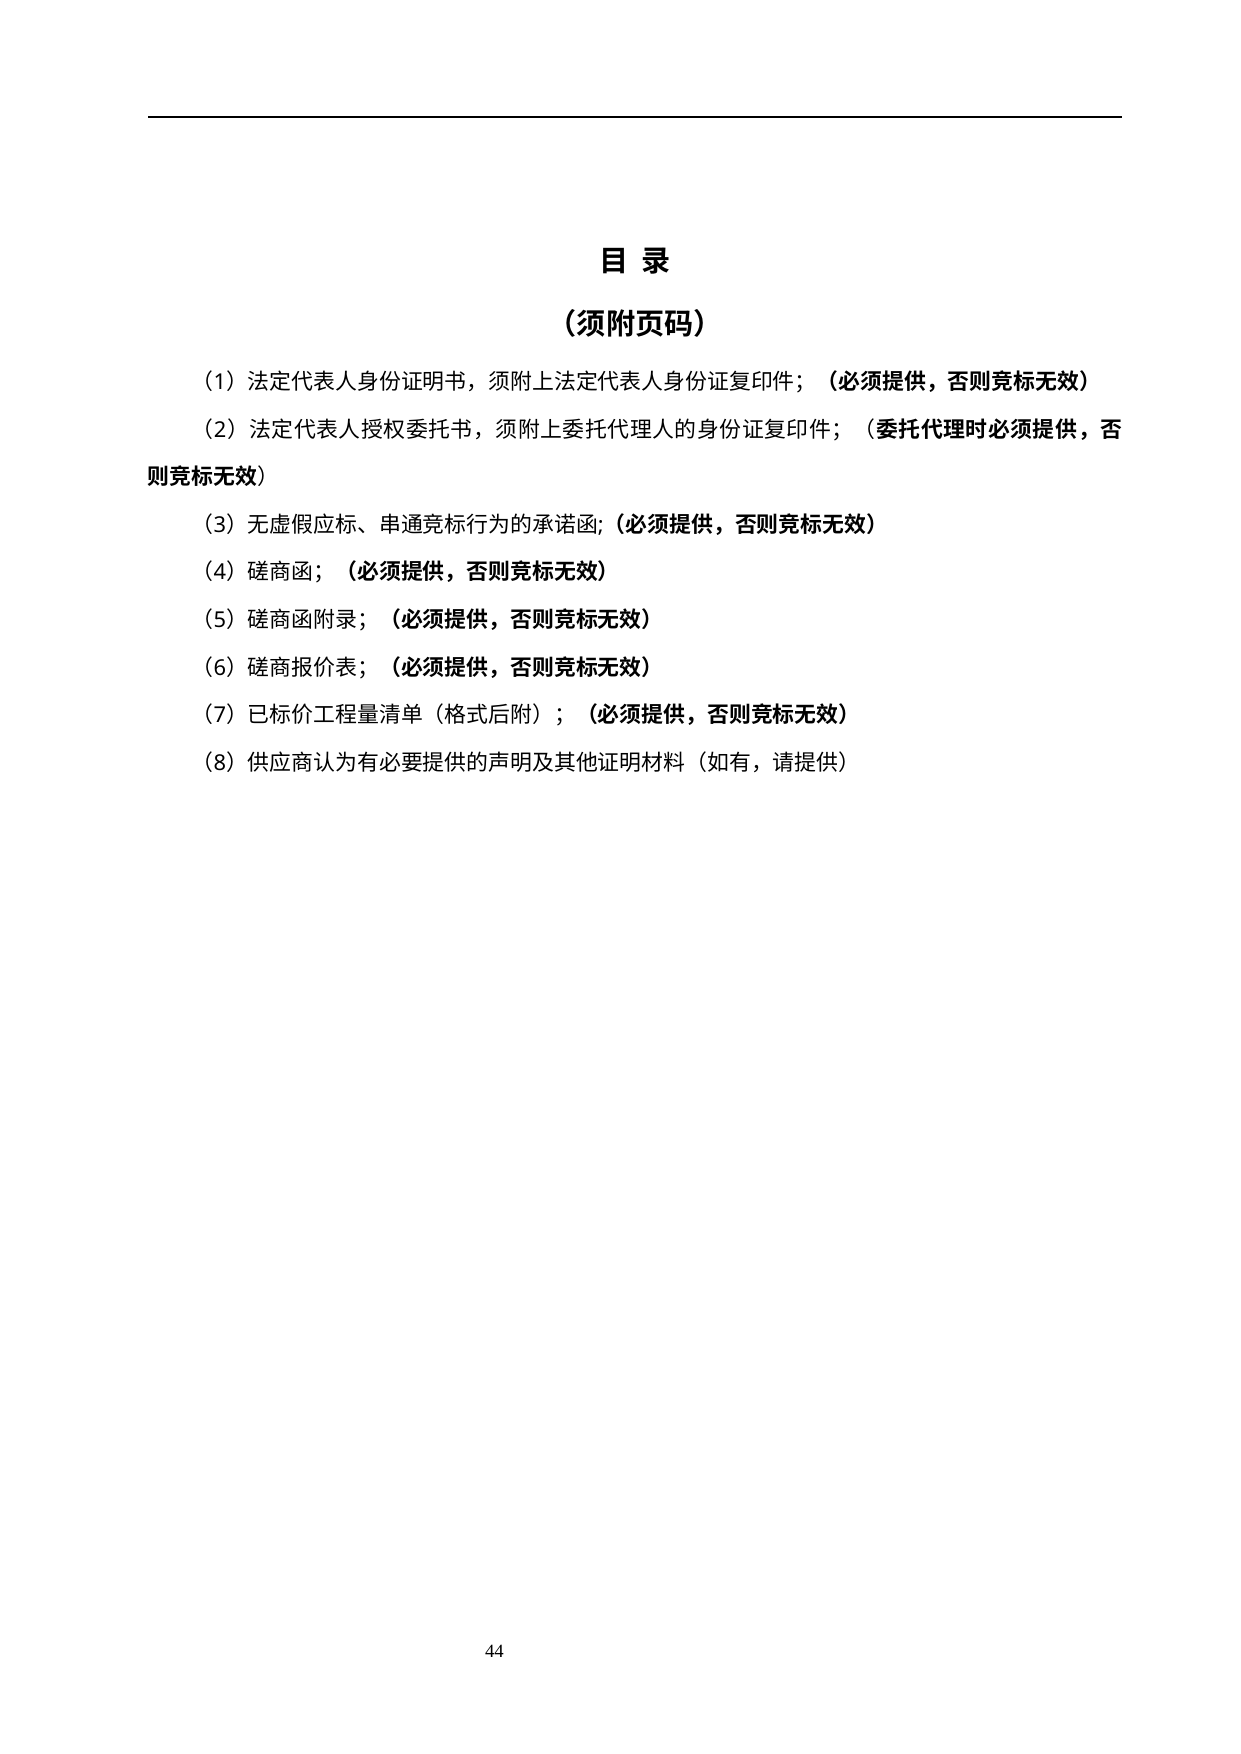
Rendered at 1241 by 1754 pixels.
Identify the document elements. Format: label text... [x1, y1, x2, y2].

text （2）法定代表人授权委托书，须附上委托代理人的身份证复印件；（委托代理时必须提供，否则竞标无效） [148, 412, 1122, 491]
text （7）已标价工程量清单（格式后附）；（必须提供，否则竞标无效） [148, 697, 1122, 729]
text （6）磋商报价表；（必须提供，否则竞标无效） [148, 649, 1122, 681]
text （1）法定代表人身份证明书，须附上法定代表人身份证复印件；（必须提供，否则竞标无效） [148, 364, 1122, 396]
text （3）无虚假应标、串通竞标行为的承诺函;（必须提供，否则竞标无效） [148, 507, 1122, 538]
text （4）磋商函；（必须提供，否则竞标无效） [148, 554, 1122, 586]
text （8）供应商认为有必要提供的声明及其他证明材料（如有，请提供） [148, 745, 1122, 776]
text （须附页码） [148, 301, 1122, 343]
text （5）磋商函附录；（必须提供，否则竞标无效） [148, 602, 1122, 634]
text 目 录 [148, 237, 1122, 279]
